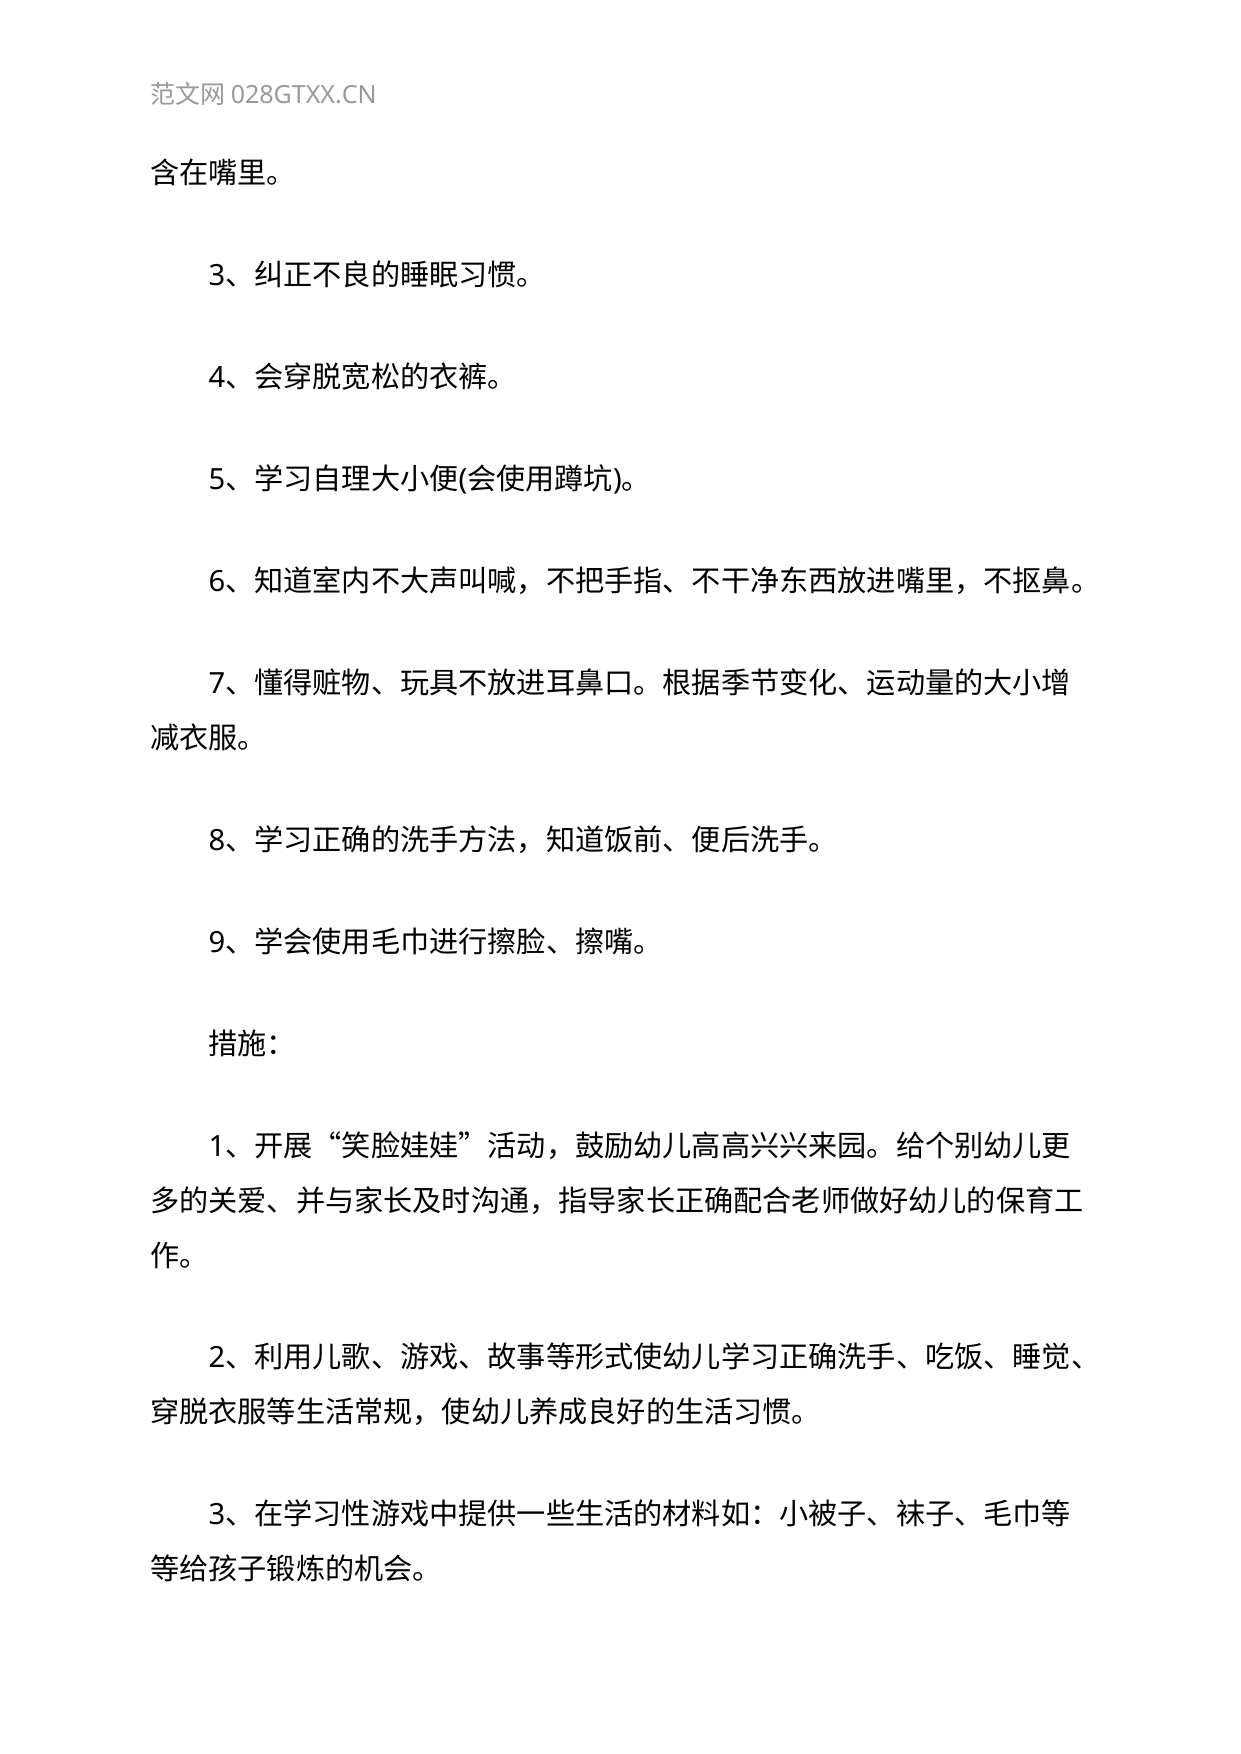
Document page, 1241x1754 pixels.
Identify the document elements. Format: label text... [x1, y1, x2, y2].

text 4、会穿脱宽松的衣裤。 [150, 354, 1090, 396]
text 9、学会使用毛巾进行擦脸、擦嘴。 [150, 918, 1090, 961]
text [150, 150, 1090, 192]
text 5、学习自理大小便(会使用蹲坑)。 [150, 456, 1090, 498]
text 8、学习正确的洗手方法，知道饭前、便后洗手。 [150, 816, 1090, 859]
text 7、懂得赃物、玩具不放进耳鼻口。根据季节变化、运动量的大小增减衣服。 [150, 660, 1090, 757]
text 措施： [150, 1020, 1090, 1063]
text 3、在学习性游戏中提供一些生活的材料如：小被子、袜子、毛巾等等给孩子锻炼的机会。 [150, 1491, 1090, 1588]
text 2、利用儿歌、游戏、故事等形式使幼儿学习正确洗手、吃饭、睡觉、穿脱衣服等生活常规，使幼儿养成良好的生活习惯。 [150, 1334, 1090, 1431]
text 6、知道室内不大声叫喊，不把手指、不干净东西放进嘴里，不抠鼻。 [150, 558, 1090, 600]
text 3、纠正不良的睡眠习惯。 [150, 252, 1090, 294]
text 1、开展“笑脸娃娃”活动，鼓励幼儿高高兴兴来园。给个别幼儿更多的关爱、并与家长及时沟通，指导家长正确配合老师做好幼儿的保育工作。 [150, 1122, 1090, 1274]
